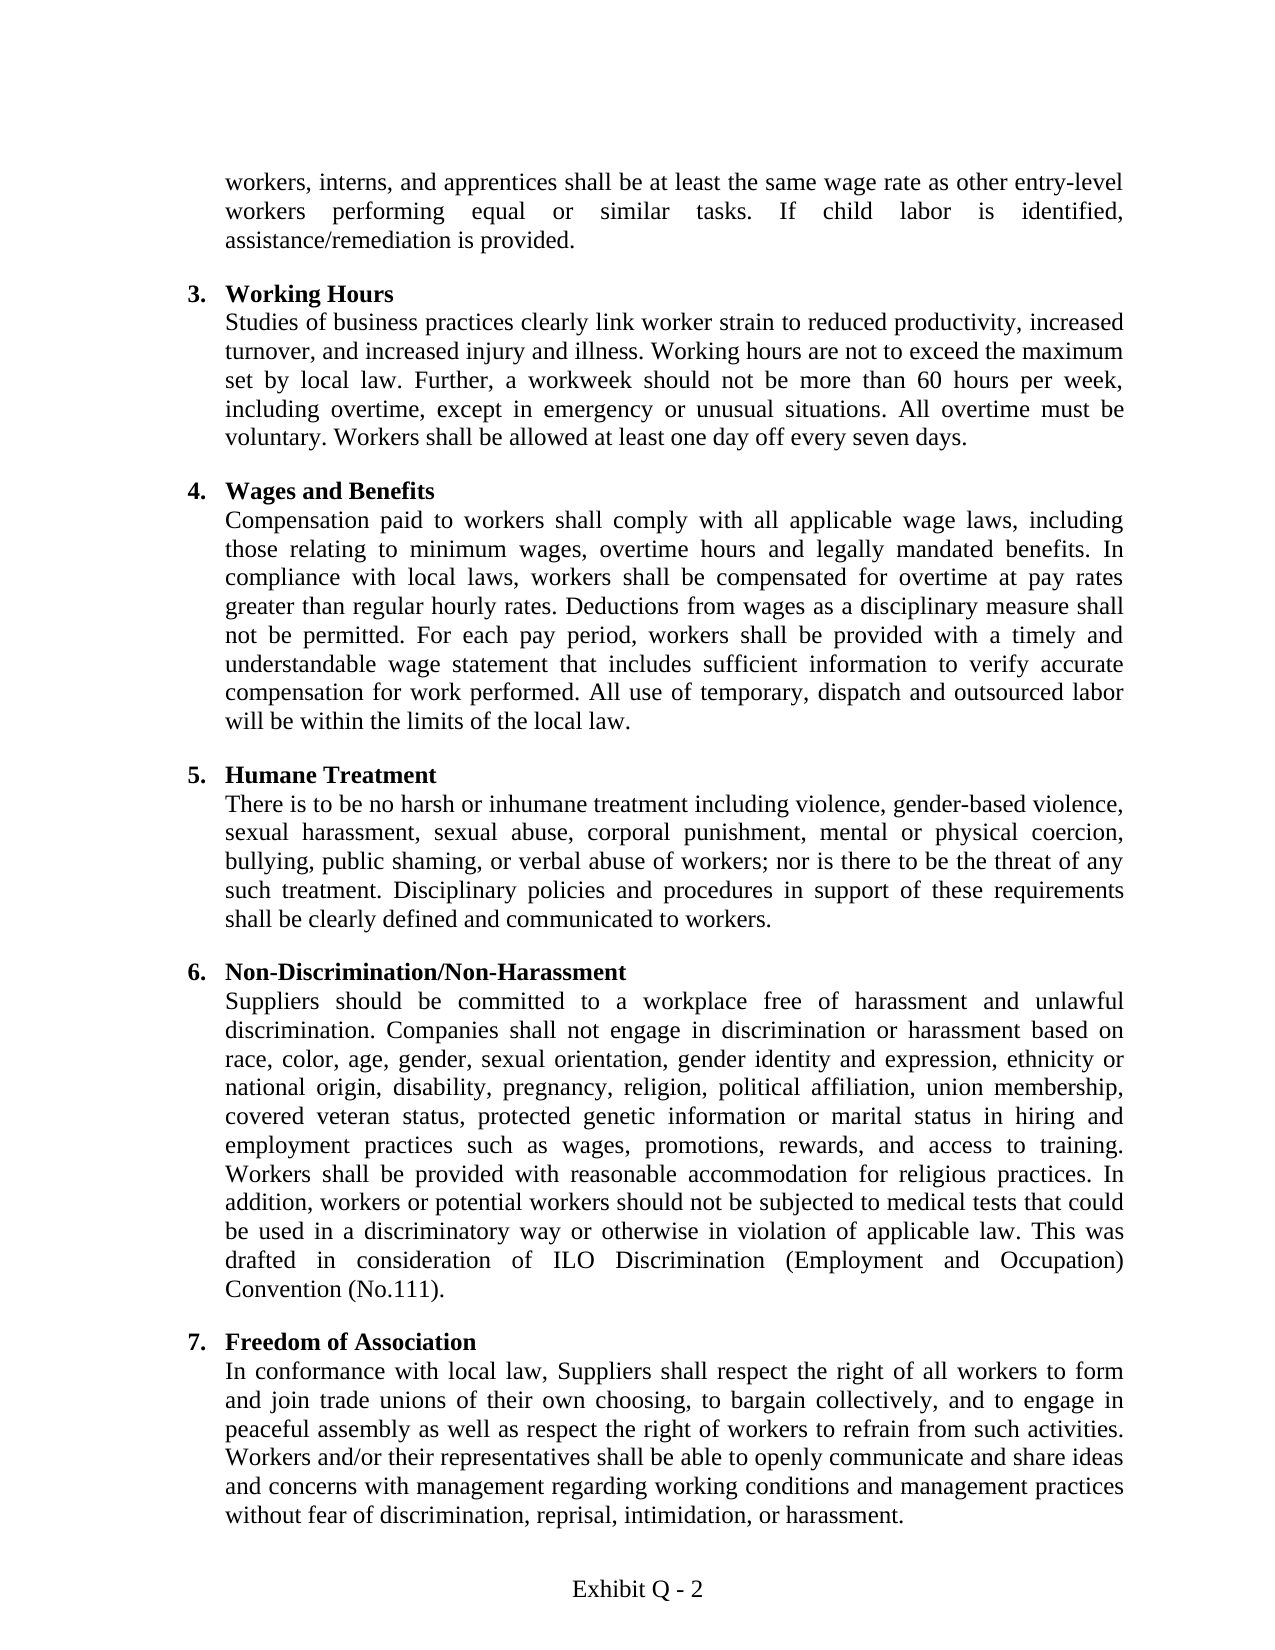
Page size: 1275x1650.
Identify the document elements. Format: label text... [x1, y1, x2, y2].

list Working Hours [187, 279, 1125, 307]
text In conformance with local law, Suppliers shall respect the right of all workers to form and join trade unions of their own choosing, to bargain collectively, and to engage in peaceful assembly as well as respect the right of workers to refrain from such activities. Workers and/or their representatives shall be able to openly communicate and share ideas and concerns with management regarding working conditions and management practices without fear of discrimination, reprisal, intimidation, or harassment. [225, 1356, 1125, 1529]
list Wages and Benefits [187, 476, 1125, 505]
text Suppliers should be committed to a workplace free of harassment and unlawful discrimination. Companies shall not engage in discrimination or harassment based on race, color, age, gender, sexual orientation, gender identity and expression, ethnicity or national origin, disability, pregnancy, religion, political affiliation, union membership, covered veteran status, protected genetic information or marital status in hiring and employment practices such as wages, promotions, rewards, and access to training. Workers shall be provided with reasonable accommodation for religious practices. In addition, workers or potential workers should not be subjected to medical tests that could be used in a discriminatory way or otherwise in violation of applicable law. This was drafted in consideration of ILO Discrimination (Employment and Occupation) Convention (No.111). [225, 986, 1125, 1302]
list Non-Discrimination/Non-Harassment [187, 957, 1125, 986]
text There is to be no harsh or inhumane treatment including violence, gender-based violence, sexual harassment, sexual abuse, corporal punishment, mental or physical coercion, bullying, public shaming, or verbal abuse of workers; nor is there to be the threat of any such treatment. Disciplinary policies and procedures in support of these requirements shall be clearly defined and communicated to workers. [225, 789, 1125, 932]
text Studies of business practices clearly link worker strain to reduced productivity, increased turnover, and increased injury and illness. Working hours are not to exceed the maximum set by local law. Further, a workweek should not be more than 60 hours per week, including overtime, except in emergency or unusual situations. All overtime must be voluntary. Workers shall be allowed at least one day off every seven days. [225, 307, 1125, 451]
text Compensation paid to workers shall comply with all applicable wage laws, including those relating to minimum wages, overtime hours and legally mandated benefits. In compliance with local laws, workers shall be compensated for overtime at pay rates greater than regular hourly rates. Deductions from wages as a disciplinary measure shall not be permitted. For each pay period, workers shall be provided with a timely and understandable wage statement that includes sufficient information to verify accurate compensation for work performed. All use of temporary, dispatch and outsourced labor will be within the limits of the local law. [225, 505, 1125, 735]
list Freedom of Association [187, 1327, 1125, 1356]
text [225, 167, 1125, 254]
list Humane Treatment [187, 760, 1125, 789]
